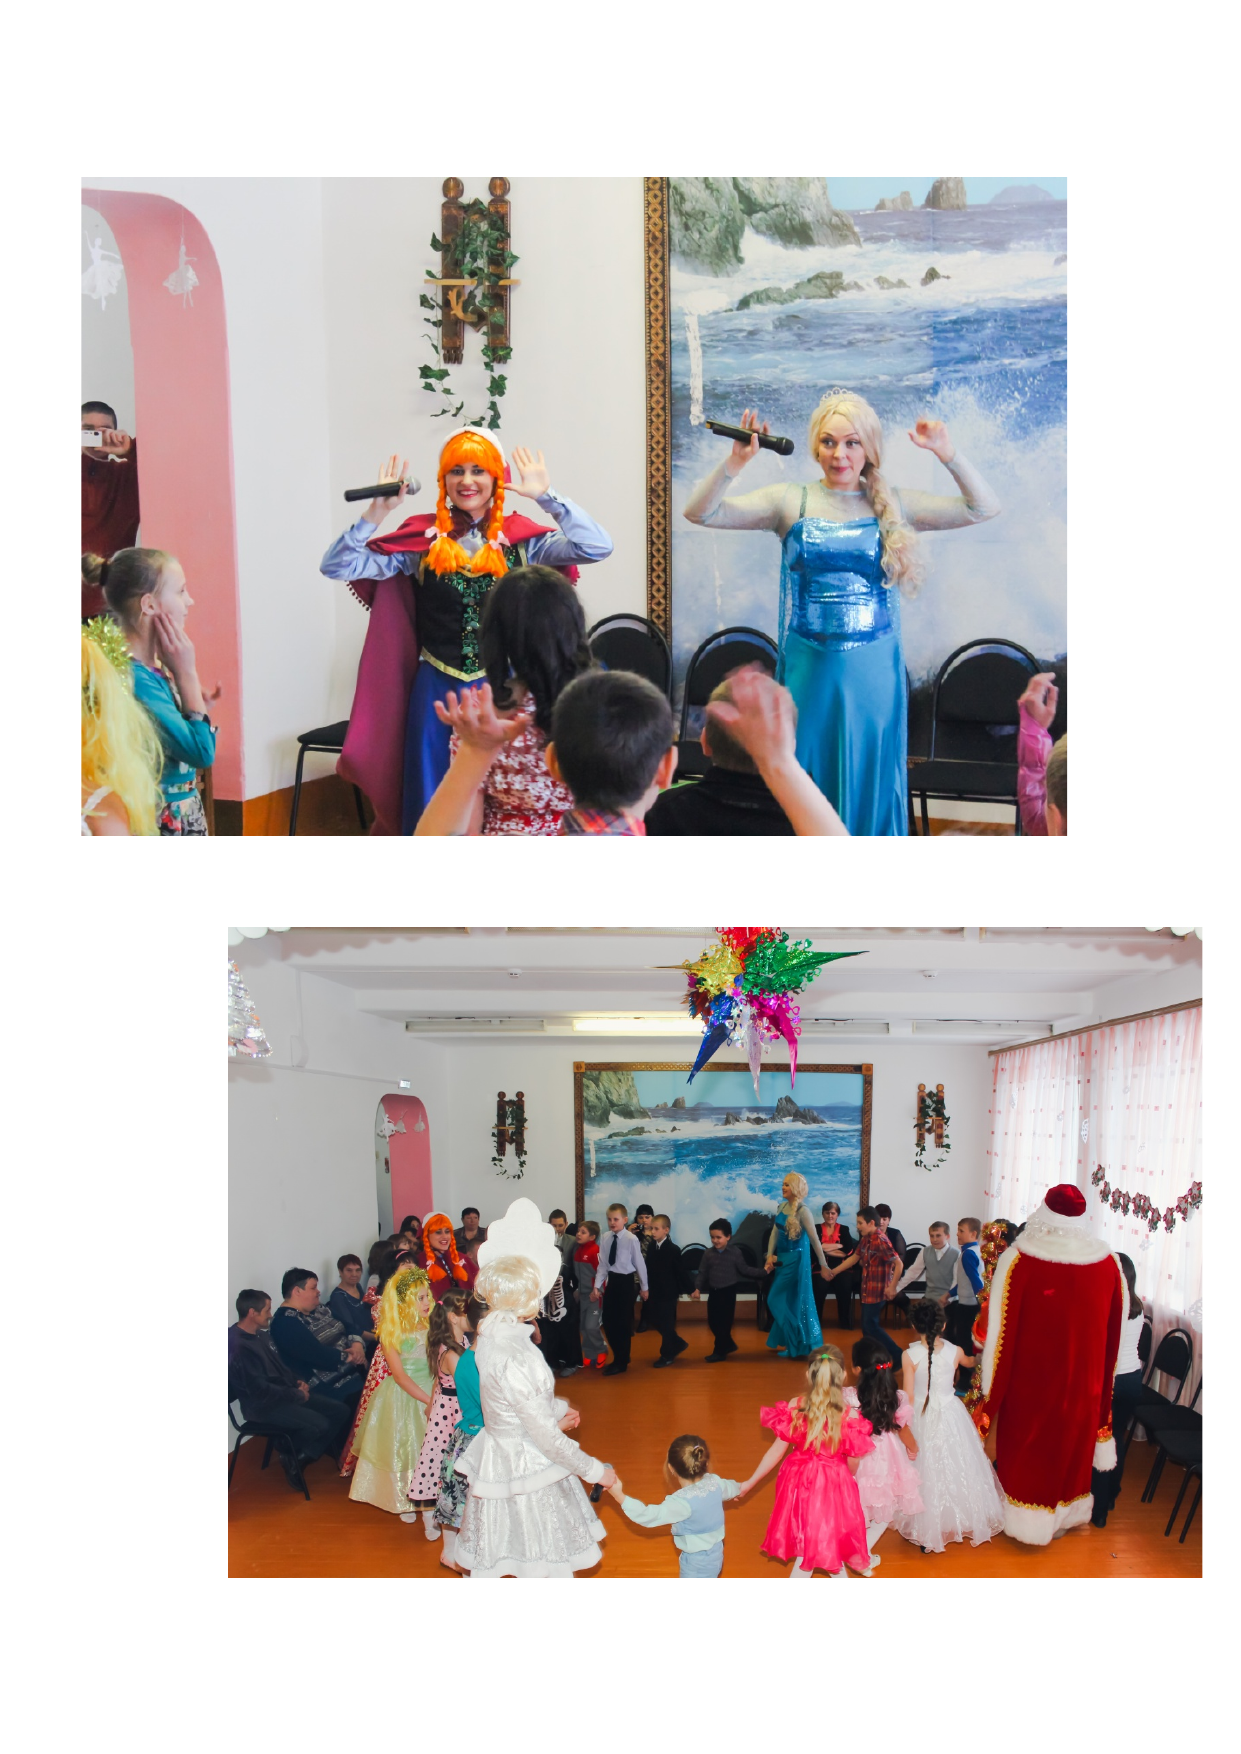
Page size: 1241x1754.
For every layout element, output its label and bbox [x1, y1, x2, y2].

picture [228, 927, 1203, 1578]
picture [81, 177, 1068, 836]
